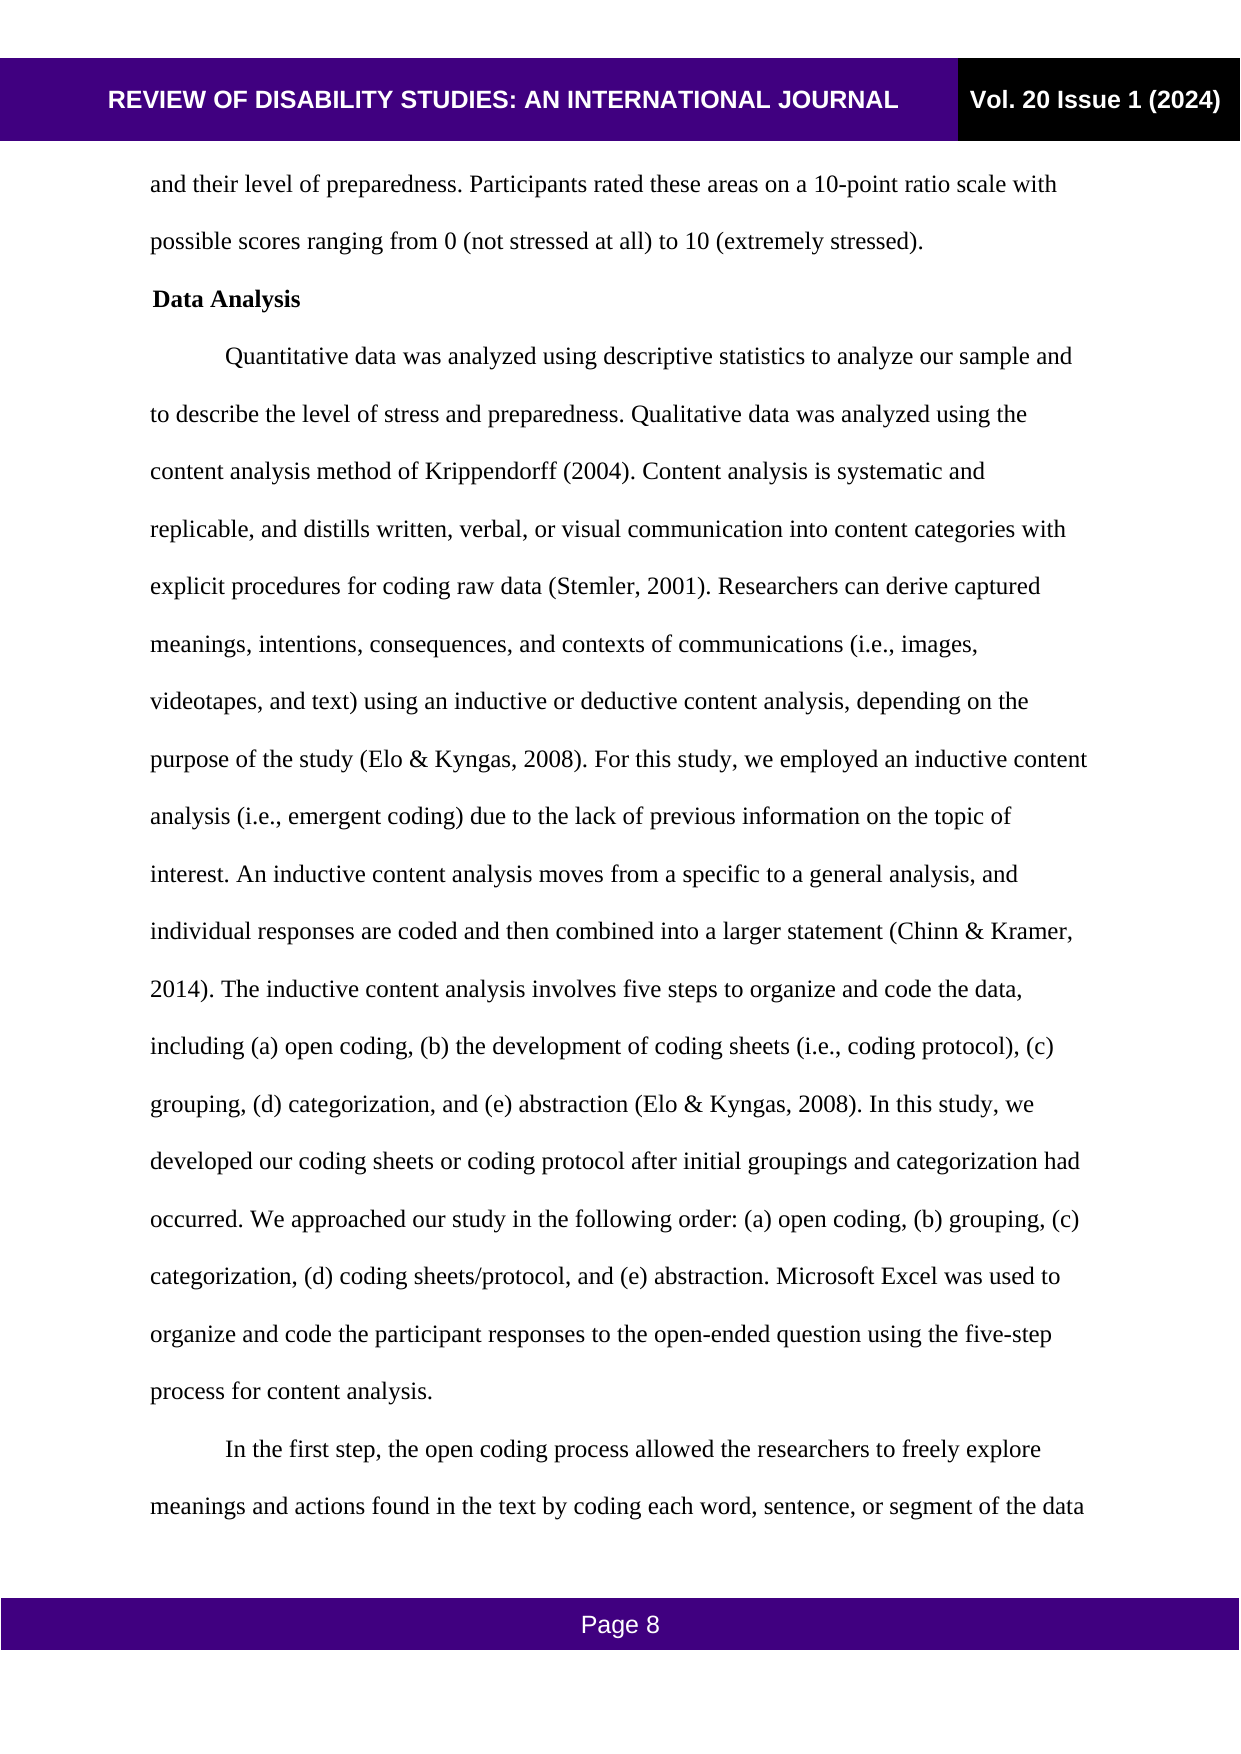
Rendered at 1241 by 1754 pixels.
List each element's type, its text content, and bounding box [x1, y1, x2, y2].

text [150, 1434, 1090, 1520]
text Quantitative data was analyzed using descriptive statistics to analyze our sample and to describe the level of stress and preparedness. Qualitative data was analyzed using the content analysis method of Krippendorff (2004). Content analysis is systematic and replicable, and distills written, verbal, or visual communication into content categories with explicit procedures for coding raw data (Stemler, 2001). Researchers can derive captured meanings, intentions, consequences, and contexts of communications (i.e., images, videotapes, and text) using an inductive or deductive content analysis, depending on the purpose of the study (Elo & Kyngas, 2008). For this study, we employed an inductive content analysis (i.e., emergent coding) due to the lack of previous information on the topic of interest. An inductive content analysis moves from a specific to a general analysis, and individual responses are coded and then combined into a larger statement (Chinn & Kramer, 2014). The inductive content analysis involves five steps to organize and code the data, including (a) open coding, (b) the development of coding sheets (i.e., coding protocol), (c) grouping, (d) categorization, and (e) abstraction (Elo & Kyngas, 2008). In this study, we developed our coding sheets or coding protocol after initial groupings and categorization had occurred. We approached our study in the following order: (a) open coding, (b) grouping, (c) categorization, (d) coding sheets/protocol, and (e) abstraction. Microsoft Excel was used to organize and code the participant responses to the open-ended question using the five-step process for content analysis. [150, 341, 1090, 1405]
subtitle Data Analysis [150, 284, 1090, 313]
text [150, 169, 1090, 255]
